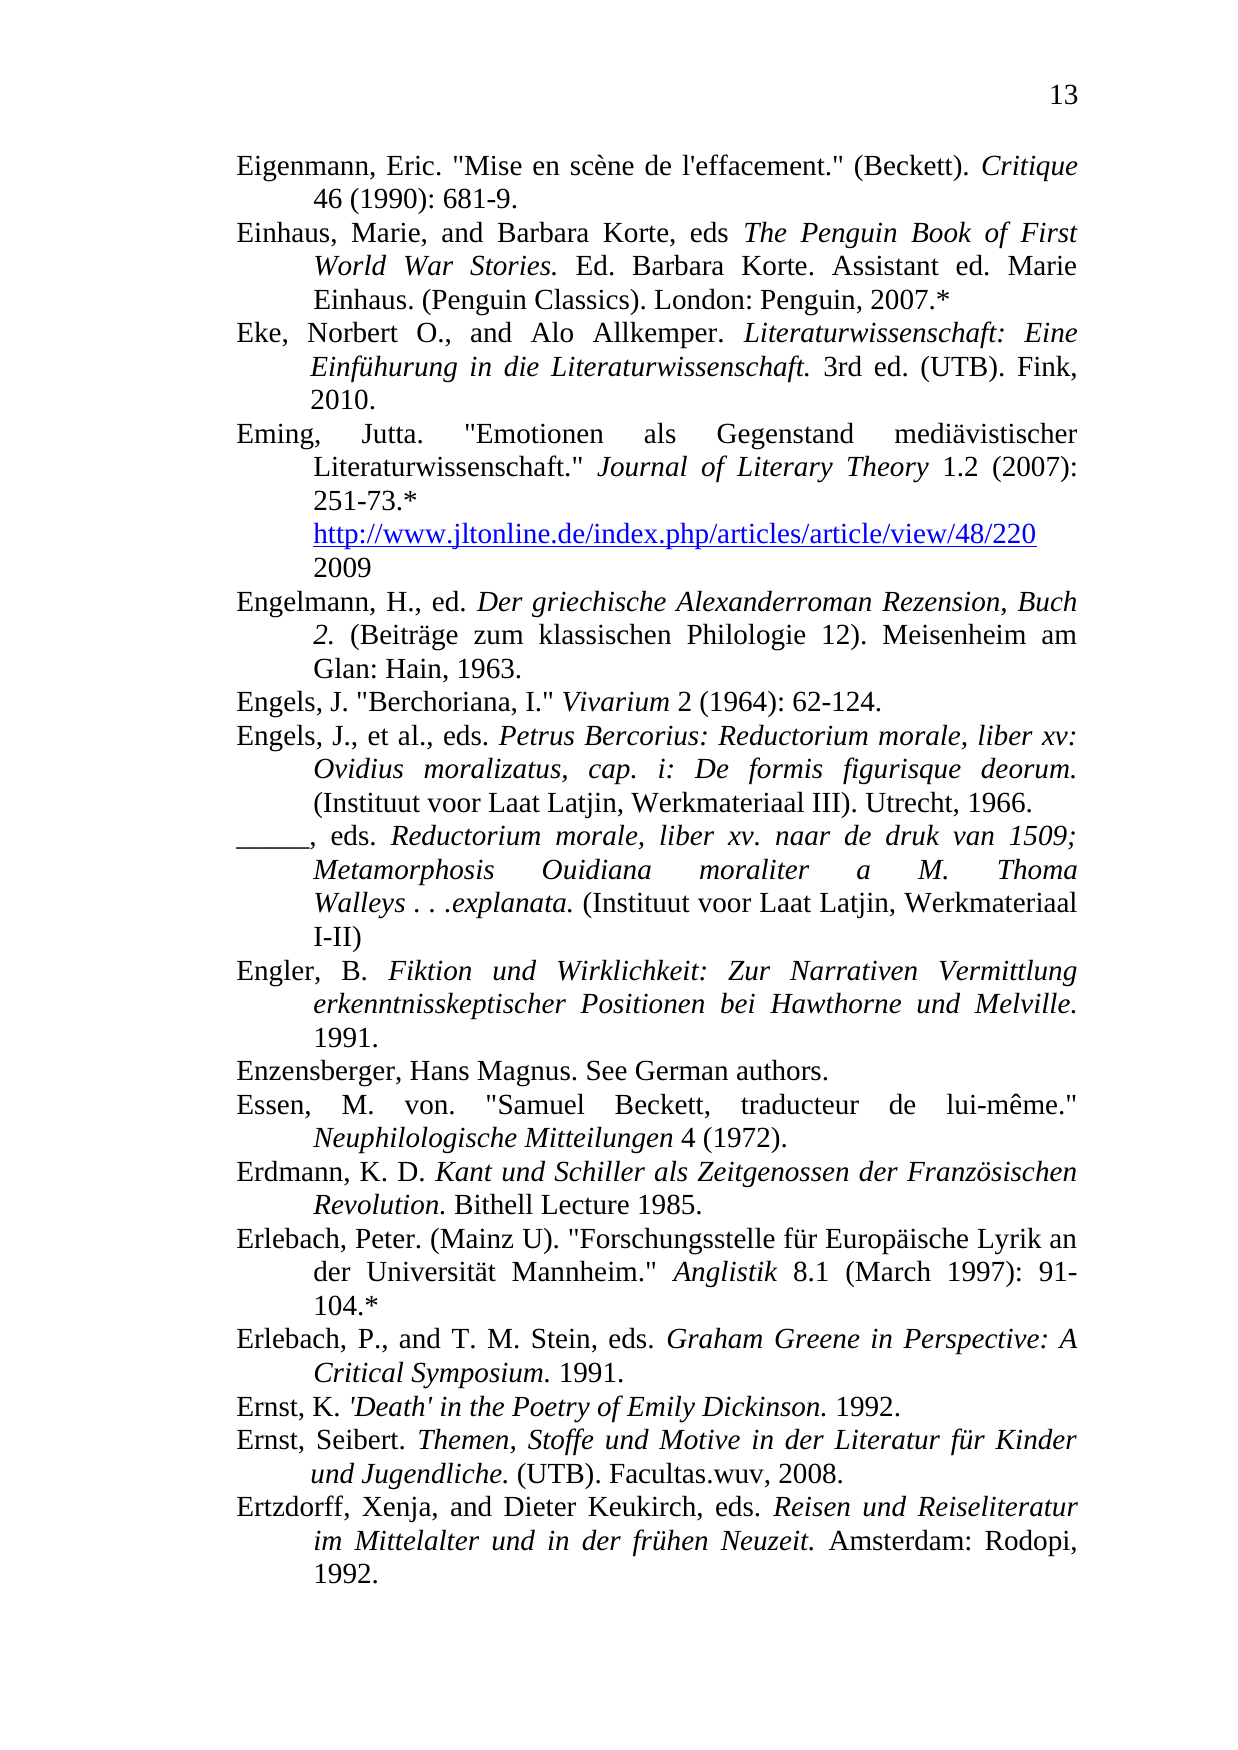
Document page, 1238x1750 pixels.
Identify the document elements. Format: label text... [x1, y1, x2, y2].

text Erdmann, K. D. Kant und Schiller als Zeitgenossen der Französischen Revolution. Bithell Lecture 1985. [236, 1154, 1078, 1221]
text Engelmann, H., ed. Der griechische Alexanderroman Rezension, Buch 2. (Beiträge zum klassischen Philologie 12). Meisenheim am Glan: Hain, 1963. [236, 584, 1078, 684]
text Ertzdorff, Xenja, and Dieter Keukirch, eds. Reisen und Reiseliteratur im Mittelalter und in der frühen Neuzeit. Amsterdam: Rodopi, 1992. [236, 1489, 1078, 1590]
text Engler, B. Fiktion und Wirklichkeit: Zur Narrativen Vermittlung erkenntnisskeptischer Positionen bei Hawthorne und Melville. 1991. [236, 953, 1078, 1053]
text Eke, Norbert O., and Alo Allkemper. Literaturwissenschaft: Eine Einfühurung in die Literaturwissenschaft. 3rd ed. (UTB). Fink, 2010. [236, 315, 1078, 416]
text Ernst, K. 'Death' in the Poetry of Emily Dickinson. 1992. [236, 1389, 1078, 1422]
text Einhaus, Marie, and Barbara Korte, eds The Penguin Book of First World War Stories. Ed. Barbara Korte. Assistant ed. Marie Einhaus. (Penguin Classics). London: Penguin, 2007.* [236, 215, 1078, 315]
text Eming, Jutta. "Emotionen als Gegenstand mediävistischer Literaturwissenschaft." Journal of Literary Theory 1.2 (2007): 251-73.* [236, 416, 1078, 517]
text Engels, J. "Berchoriana, I." Vivarium 2 (1964): 62-124. [236, 684, 1078, 718]
text Ernst, Seibert. Themen, Stoffe und Motive in der Literatur für Kinder und Jugendliche. (UTB). Facultas.wuv, 2008. [236, 1422, 1078, 1489]
text Eigenmann, Eric. "Mise en scène de l'effacement." (Beckett). Critique 46 (1990): 681-9. [236, 148, 1078, 215]
text _____, eds. Reductorium morale, liber xv. naar de druk van 1509; Metamorphosis Ouidiana moraliter a M. Thoma Walleys . . .explanata. (Instituut voor Laat Latjin, Werkmateriaal I-II) [236, 818, 1078, 953]
text Erlebach, Peter. (Mainz U). "Forschungsstelle für Europäische Lyrik an der Universität Mannheim." Anglistik 8.1 (March 1997): 91-104.* [236, 1221, 1078, 1322]
text Erlebach, P., and T. M. Stein, eds. Graham Greene in Perspective: A Critical Symposium. 1991. [236, 1322, 1078, 1389]
text Engels, J., et al., eds. Petrus Bercorius: Reductorium morale, liber xv: Ovidius moralizatus, cap. i: De formis figurisque deorum. (Instituut voor Laat Latjin, Werkmateriaal III). Utrecht, 1966. [236, 718, 1078, 818]
text Enzensberger, Hans Magnus. See German authors. [236, 1053, 1078, 1087]
text http://www.jltonline.de/index.php/articles/article/view/48/220 [236, 517, 1078, 550]
text 2009 [236, 550, 1078, 584]
text Essen, M. von. "Samuel Beckett, traducteur de lui-même." Neuphilologische Mitteilungen 4 (1972). [236, 1087, 1078, 1154]
